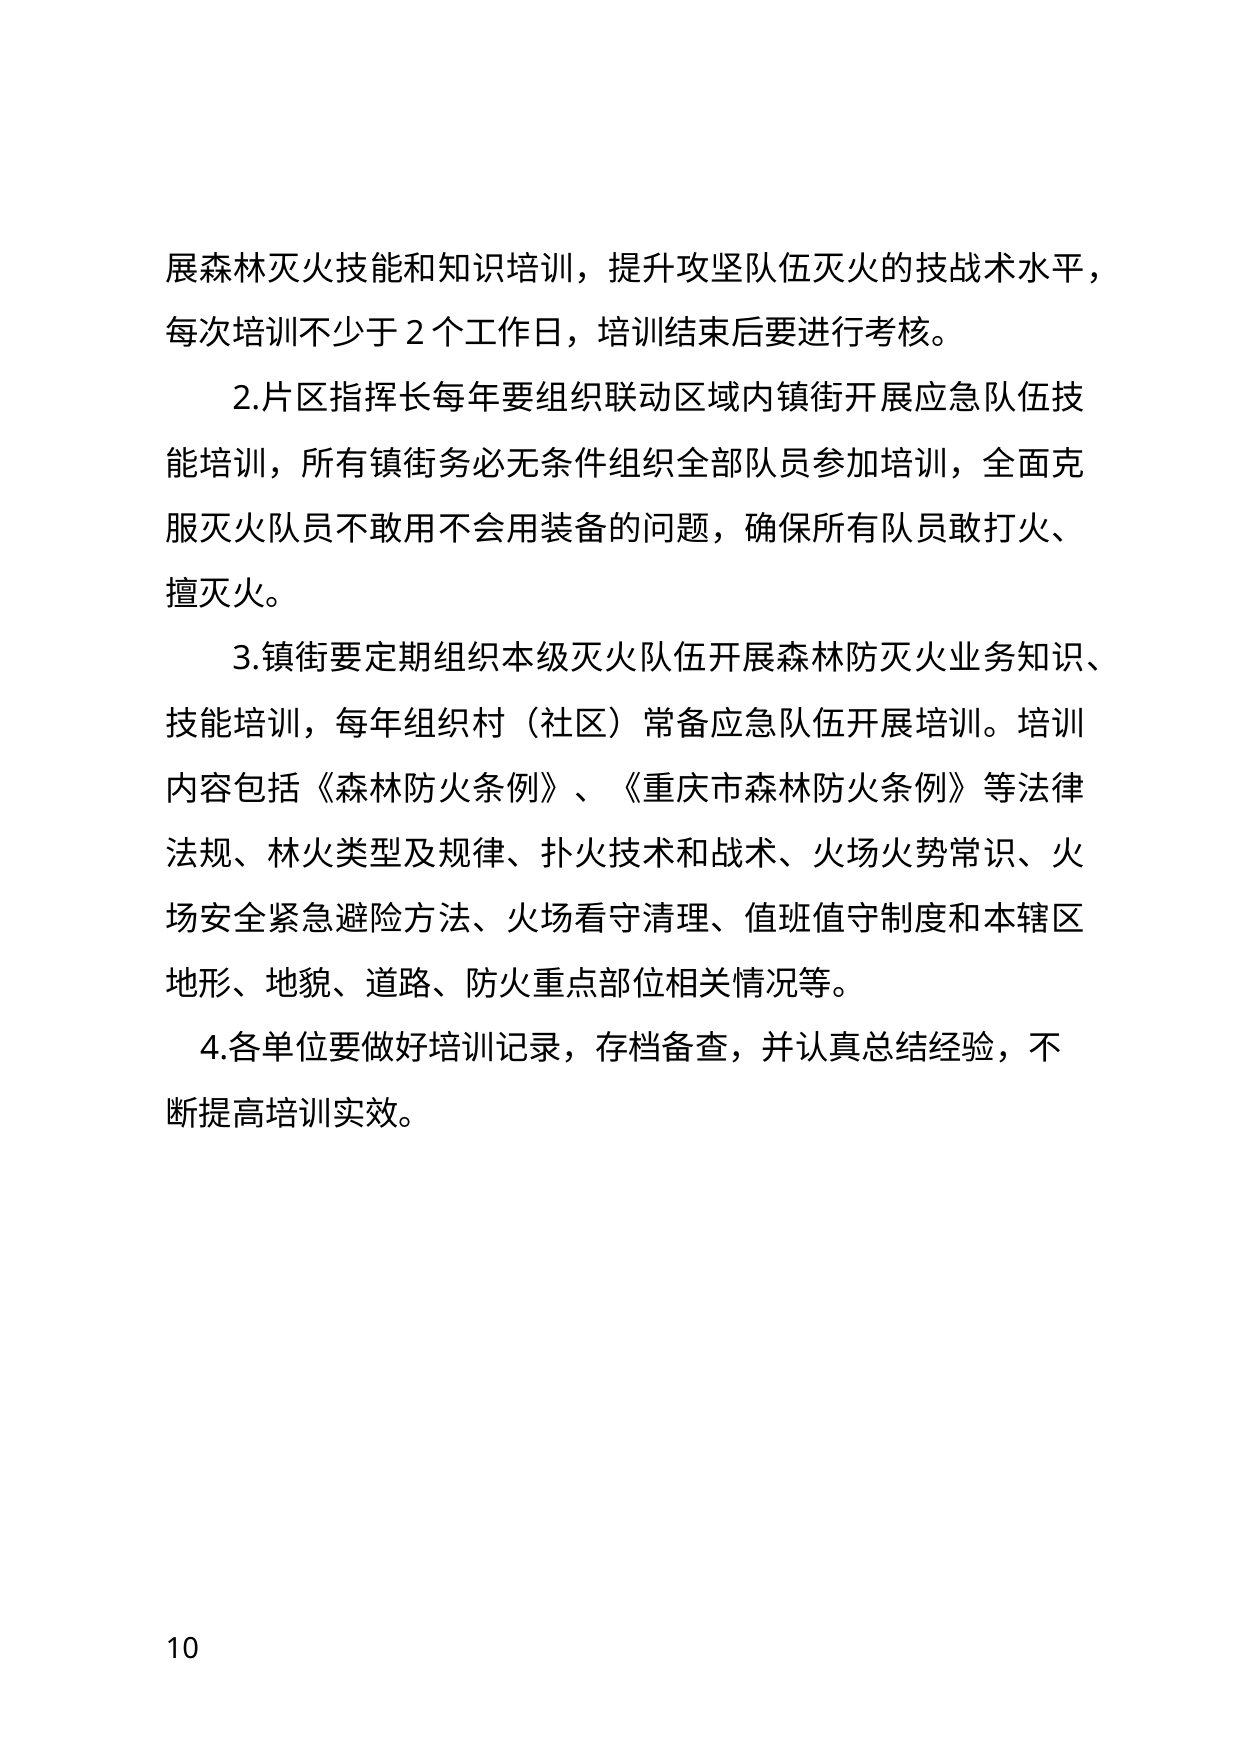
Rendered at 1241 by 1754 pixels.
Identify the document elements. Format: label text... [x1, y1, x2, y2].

text 3.镇街要定期组织本级灭火队伍开展森林防灭火业务知识、技能培训，每年组织村（社区）常备应急队伍开展培训。培训内容包括《森林防火条例》、《重庆市森林防火条例》等法律法规、林火类型及规律、扑火技术和战术、火场火势常识、火场安全紧急避险方法、火场看守清理、值班值守制度和本辖区地形、地貌、道路、防火重点部位相关情况等。 [165, 623, 1087, 1013]
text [165, 233, 1087, 363]
text 4.各单位要做好培训记录，存档备查，并认真总结经验，不断提高培训实效。 [165, 1013, 1087, 1143]
text 2.片区指挥长每年要组织联动区域内镇街开展应急队伍技能培训，所有镇街务必无条件组织全部队员参加培训，全面克服灭火队员不敢用不会用装备的问题，确保所有队员敢打火、擅灭火。 [165, 363, 1087, 623]
